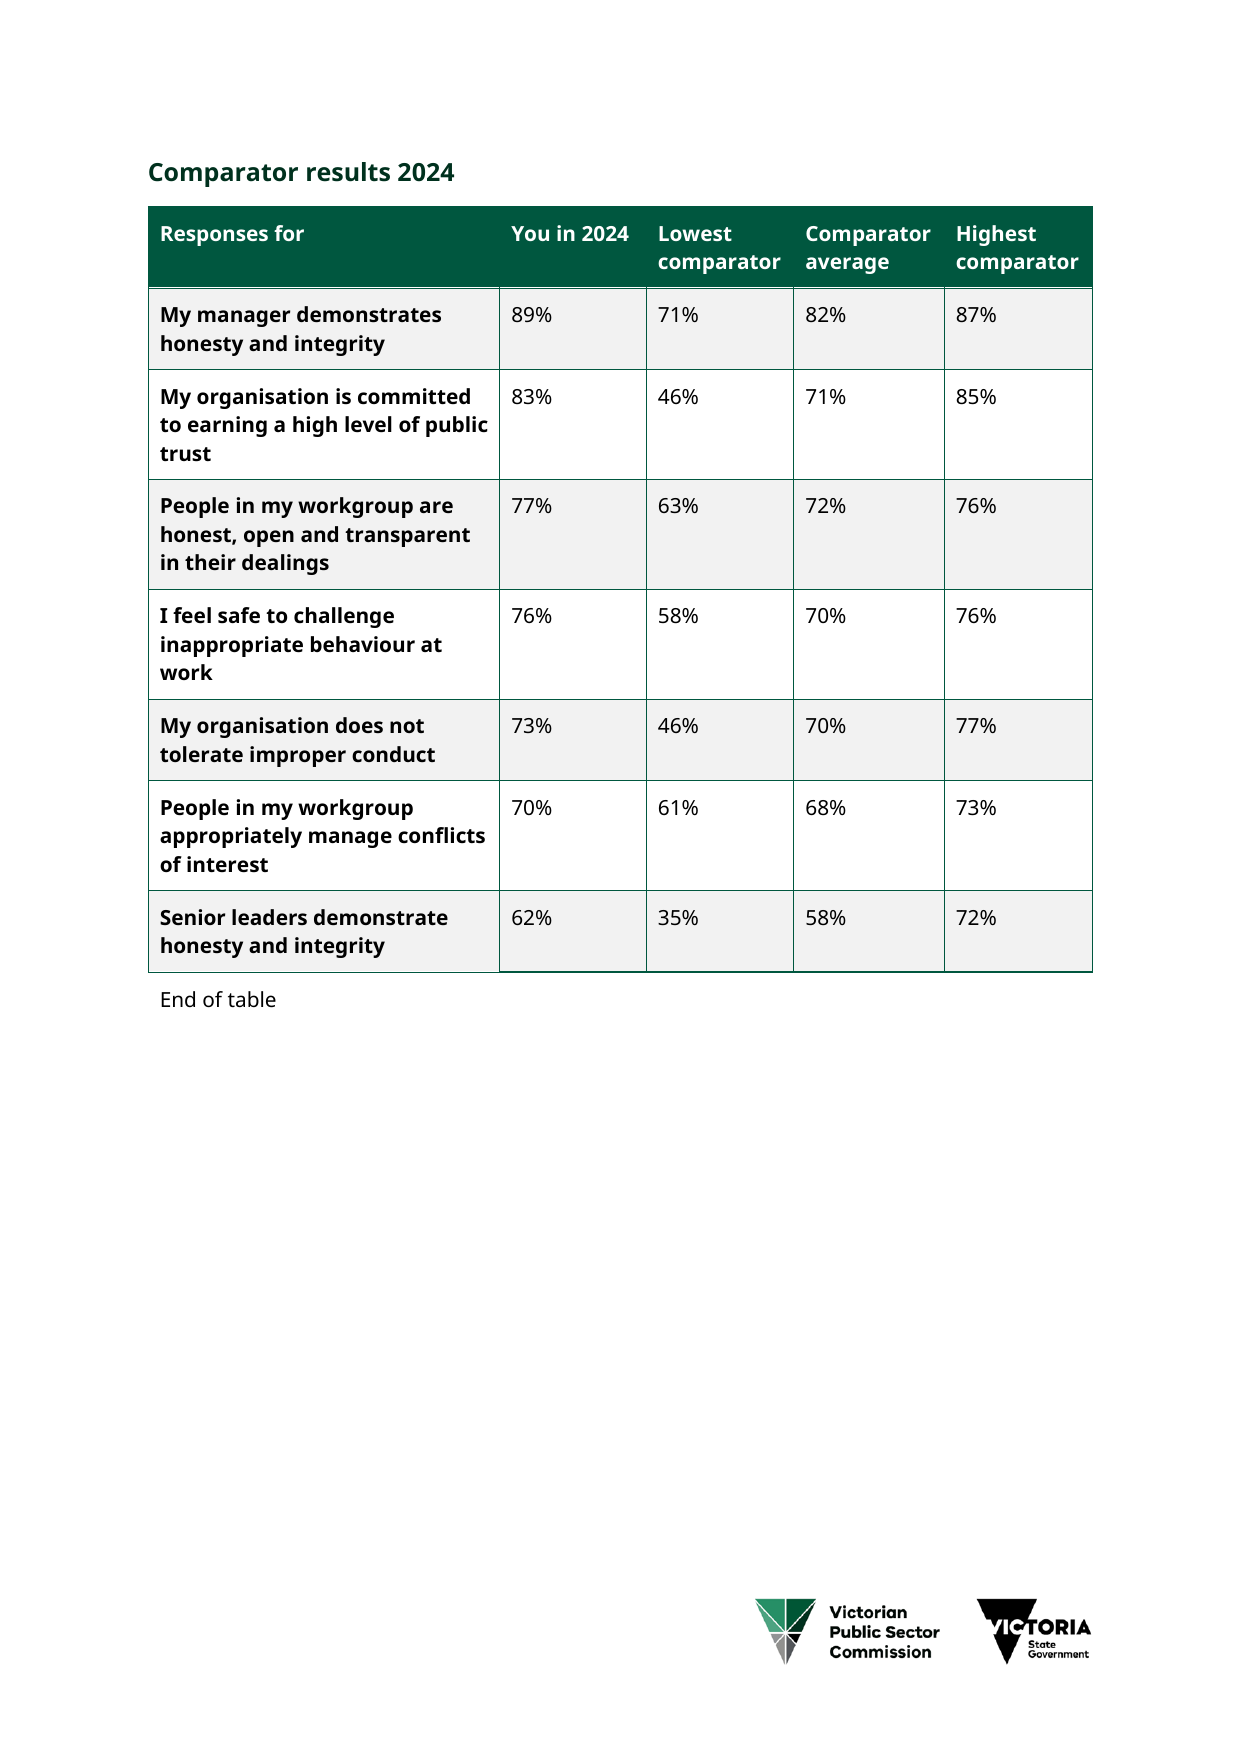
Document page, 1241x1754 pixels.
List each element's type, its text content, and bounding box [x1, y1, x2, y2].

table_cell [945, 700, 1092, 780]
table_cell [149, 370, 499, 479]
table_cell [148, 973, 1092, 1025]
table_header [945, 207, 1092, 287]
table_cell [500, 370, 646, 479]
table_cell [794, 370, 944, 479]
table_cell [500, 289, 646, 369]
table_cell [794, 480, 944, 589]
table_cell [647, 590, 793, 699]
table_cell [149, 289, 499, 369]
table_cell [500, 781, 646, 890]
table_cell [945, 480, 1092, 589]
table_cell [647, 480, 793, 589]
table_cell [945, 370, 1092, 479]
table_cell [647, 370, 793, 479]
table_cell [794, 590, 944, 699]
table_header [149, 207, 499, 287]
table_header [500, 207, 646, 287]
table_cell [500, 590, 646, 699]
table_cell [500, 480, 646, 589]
picture [754, 1598, 1093, 1666]
subtitle Comparator results 2024 [148, 154, 1092, 188]
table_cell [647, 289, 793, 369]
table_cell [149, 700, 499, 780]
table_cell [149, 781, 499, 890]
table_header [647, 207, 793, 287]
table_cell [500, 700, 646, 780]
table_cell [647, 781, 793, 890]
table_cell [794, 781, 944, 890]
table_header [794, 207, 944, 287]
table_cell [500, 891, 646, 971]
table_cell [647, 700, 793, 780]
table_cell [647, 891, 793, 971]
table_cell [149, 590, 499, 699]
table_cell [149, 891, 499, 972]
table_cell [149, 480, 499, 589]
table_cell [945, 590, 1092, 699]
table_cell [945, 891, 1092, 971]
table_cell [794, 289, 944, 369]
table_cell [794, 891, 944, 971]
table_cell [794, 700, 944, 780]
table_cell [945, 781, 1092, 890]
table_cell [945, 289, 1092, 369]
